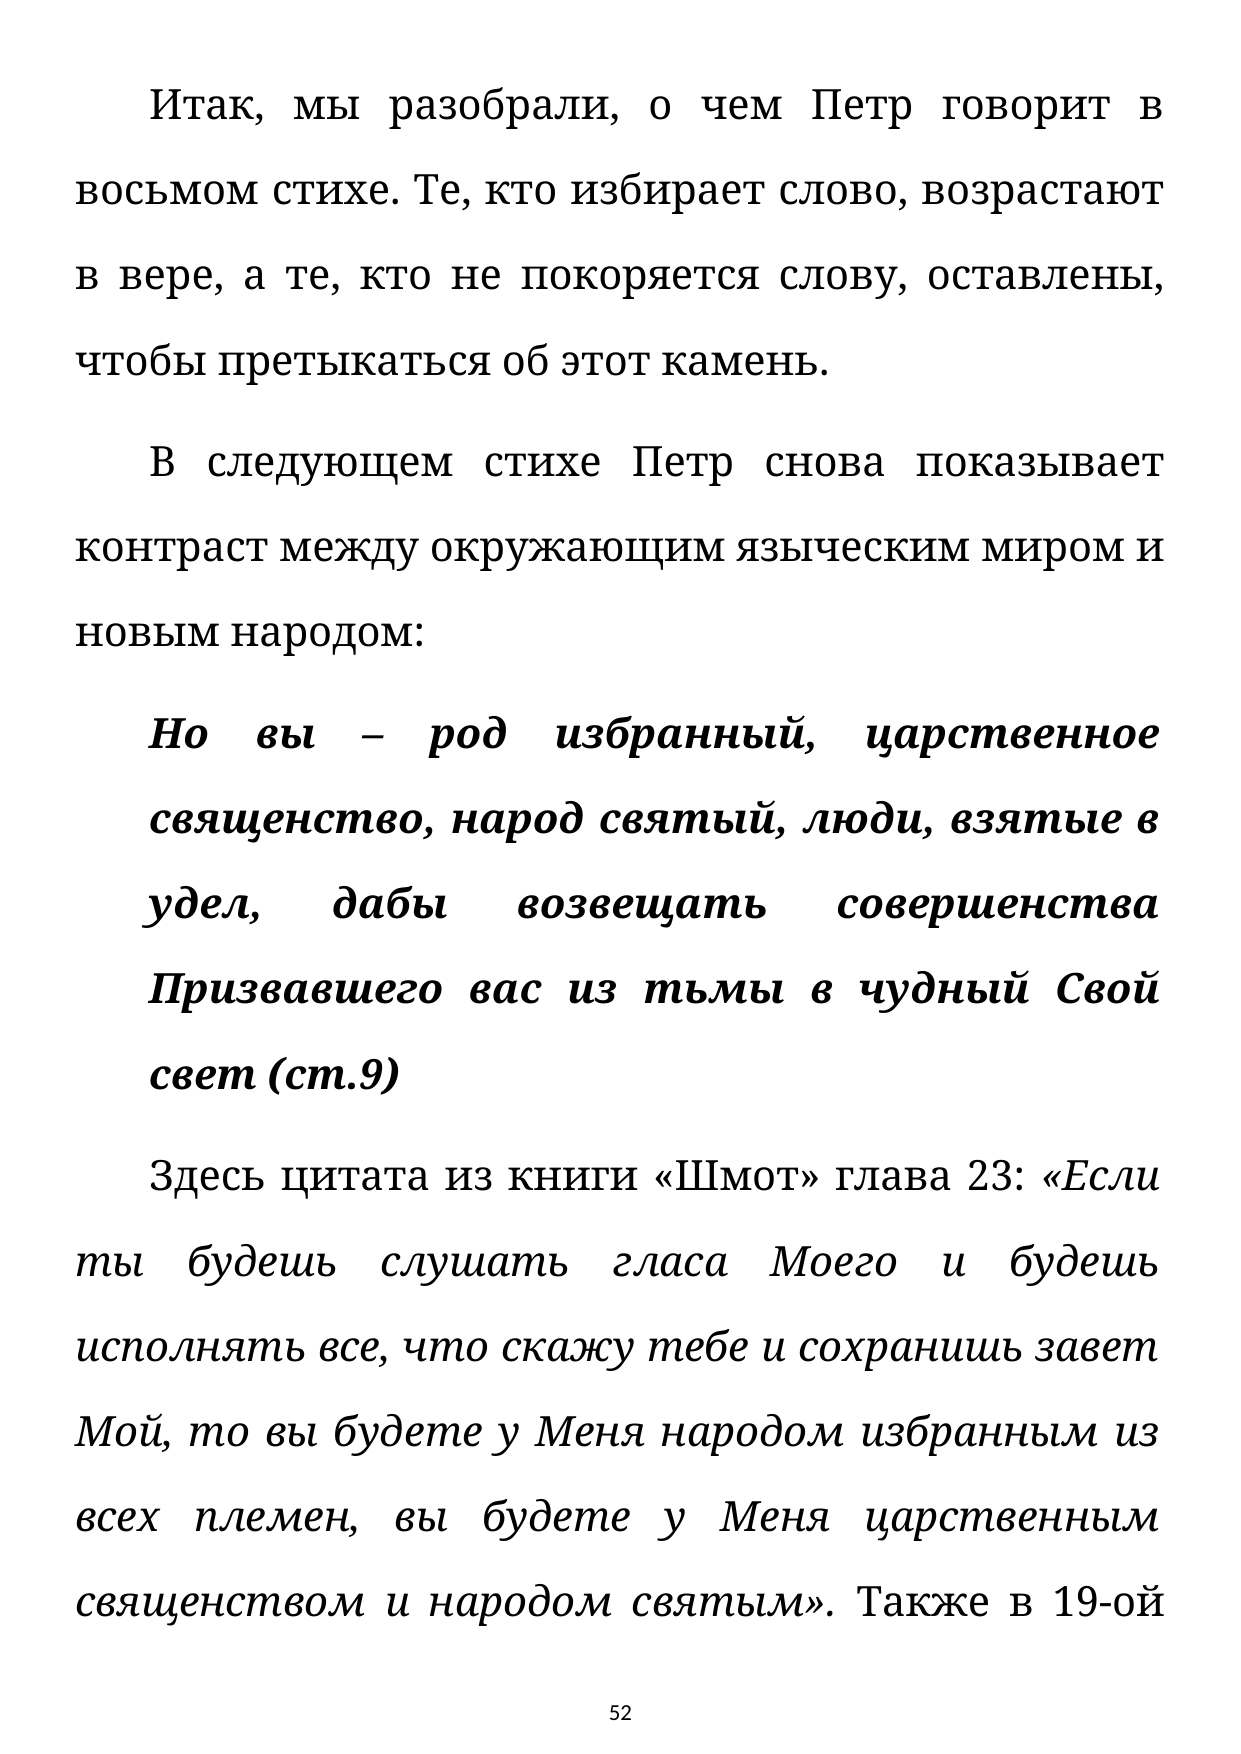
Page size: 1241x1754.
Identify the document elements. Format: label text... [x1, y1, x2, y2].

text Итак, мы разобрали, о чем Петр говорит в восьмом стихе. Те, кто избирает слово, возрастают в вере, а те, кто не покоряется слову, оставлены, чтобы претыкаться об этот камень. [75, 75, 1165, 387]
text В следующем стихе Петр снова показывает контраст между окружающим языческим миром и новым народом: [75, 432, 1165, 659]
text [75, 1146, 1165, 1628]
text Но вы – род избранный, царственное священство, народ святый, люди, взятые в удел, дабы возвещать совершенства Призвавшего вас из тьмы в чудный Свой свет (ст.9) [149, 704, 1165, 1101]
